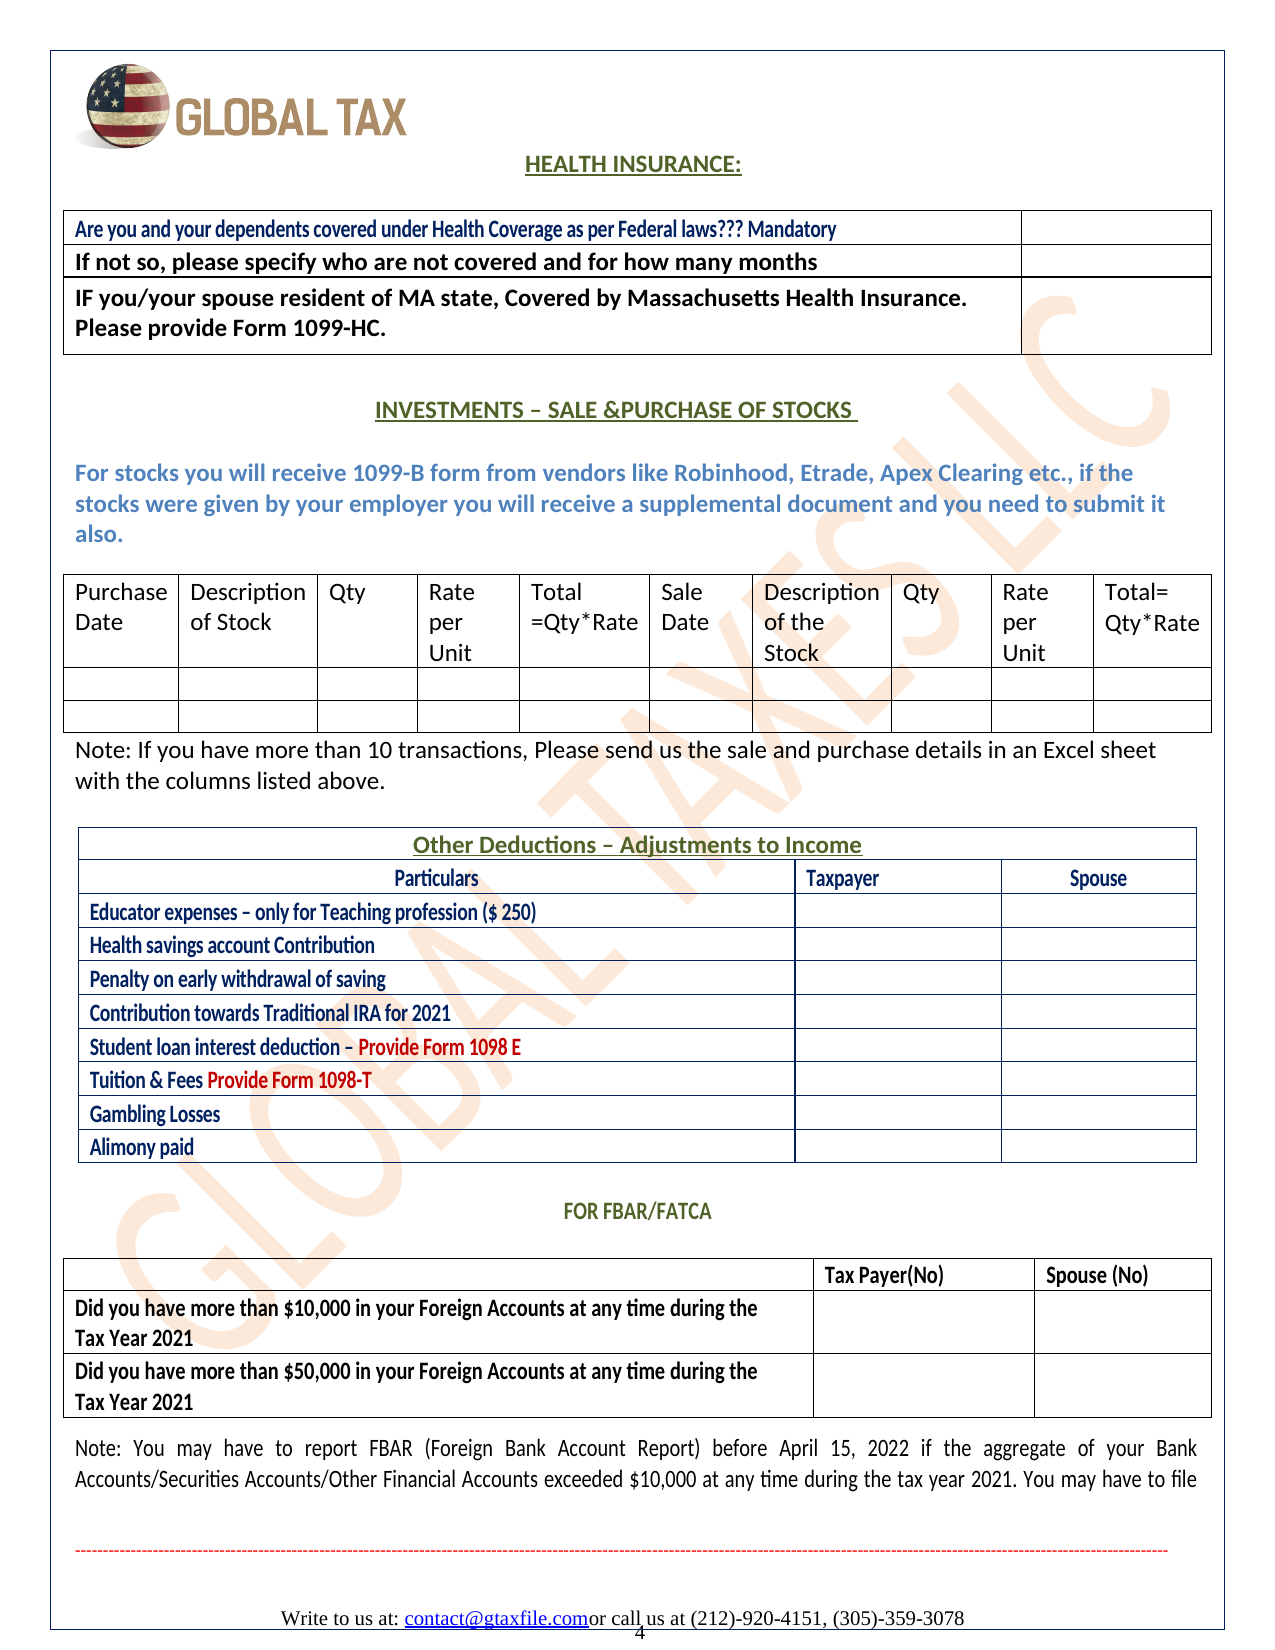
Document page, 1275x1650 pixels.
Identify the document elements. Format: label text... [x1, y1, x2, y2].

table_cell [1002, 1062, 1196, 1095]
table_cell Particulars [79, 860, 794, 893]
table_cell IF you/your spouse resident of MA state, Covered by Massachusetts Health Insurance. Please provide Form 1099-HC. [64, 278, 1021, 354]
table_cell Did you have more than $50,000 in your Foreign Accounts at any time during the Tax Year 2021 [64, 1354, 813, 1417]
table_header Total= Qty*Rate [1094, 575, 1211, 667]
table_header Qty [892, 575, 991, 667]
table_cell [892, 668, 991, 700]
table_cell [179, 701, 317, 732]
text FOR FBAR/FATCA [75, 1196, 1200, 1226]
table_cell Tuition & Fees Provide Form 1098-T [79, 1062, 794, 1095]
table_cell [64, 668, 178, 700]
table_cell [796, 894, 1001, 927]
picture [75, 63, 407, 149]
table_cell [796, 1029, 1001, 1061]
text Note: If you have more than 10 transactions, Please send us the sale and purchase details in an Excel sheet with the columns listed above. [75, 734, 1200, 795]
table_cell [1002, 1029, 1196, 1061]
table_cell [520, 701, 649, 732]
table_cell [650, 701, 752, 732]
table_cell Did you have more than $10,000 in your Foreign Accounts at any time during the Tax Year 2021 [64, 1291, 813, 1353]
table_cell Health savings account Contribution [79, 928, 794, 960]
table_header Spouse (No) [1035, 1259, 1211, 1290]
table_cell [1022, 278, 1211, 354]
table_header Are you and your dependents covered under Health Coverage as per Federal laws??? Mandatory [64, 211, 1021, 244]
table_header Description of the Stock [753, 575, 891, 667]
table_cell [318, 701, 417, 732]
table_header Rate per Unit [992, 575, 1093, 667]
table_cell [650, 668, 752, 700]
table_cell [796, 928, 1001, 960]
table_cell [1002, 1130, 1196, 1162]
table_cell Gambling Losses [79, 1096, 794, 1128]
table_cell [814, 1291, 1034, 1353]
table_cell [753, 668, 891, 700]
table_cell [1094, 668, 1211, 700]
table_cell Spouse [1002, 860, 1196, 893]
table_cell [992, 668, 1093, 700]
table_header [64, 1259, 813, 1290]
table_cell Penalty on early withdrawal of saving [79, 961, 794, 994]
table_cell Taxpayer [796, 860, 1001, 893]
text HEALTH INSURANCE: [450, 148, 1200, 179]
table_cell [1035, 1291, 1211, 1353]
table_cell Student loan interest deduction – Provide Form 1098 E [79, 1029, 794, 1061]
table_header Description of Stock [179, 575, 317, 667]
table_header Qty [318, 575, 417, 667]
table_cell [179, 668, 317, 700]
table_cell [1002, 961, 1196, 994]
table_cell [814, 1354, 1034, 1417]
table_cell [1035, 1354, 1211, 1417]
table_cell [753, 701, 891, 732]
text For stocks you will receive 1099-B form from vendors like Robinhood, Etrade, Apex Clearing etc., if the stocks were given by your employer you will receive a supplemental document and you need to submit it also. [75, 457, 1200, 549]
table_cell Alimony paid [79, 1130, 794, 1162]
table_header Tax Payer(No) [814, 1259, 1034, 1290]
table_header Rate per Unit [418, 575, 519, 667]
table_cell [418, 668, 519, 700]
table_cell [796, 1096, 1001, 1128]
table_cell [64, 701, 178, 732]
text INVESTMENTS – SALE &PURCHASE OF STOCKS [300, 394, 1200, 425]
table_header Total =Qty*Rate [520, 575, 649, 667]
table_cell [992, 701, 1093, 732]
table_header [1022, 211, 1211, 244]
table_cell Educator expenses – only for Teaching profession ($ 250) [79, 894, 794, 927]
table_cell [1002, 1096, 1196, 1128]
table_cell [1002, 995, 1196, 1027]
table_cell If not so, please specify who are not covered and for how many months [64, 245, 1021, 276]
table_cell [796, 995, 1001, 1027]
table_cell Contribution towards Traditional IRA for 2021 [79, 995, 794, 1027]
table_cell [318, 668, 417, 700]
table_header Other Deductions – Adjustments to Income [79, 828, 1196, 859]
table_header Purchase Date [64, 575, 178, 667]
table_cell [892, 701, 991, 732]
table_cell [796, 1130, 1001, 1162]
table_cell [418, 701, 519, 732]
table_cell [796, 961, 1001, 994]
table_cell [1094, 701, 1211, 732]
table_cell [520, 668, 649, 700]
table_cell [1002, 928, 1196, 960]
table_cell [796, 1062, 1001, 1095]
table_cell [1022, 245, 1211, 276]
table_cell [1002, 894, 1196, 927]
table_header Sale Date [650, 575, 752, 667]
